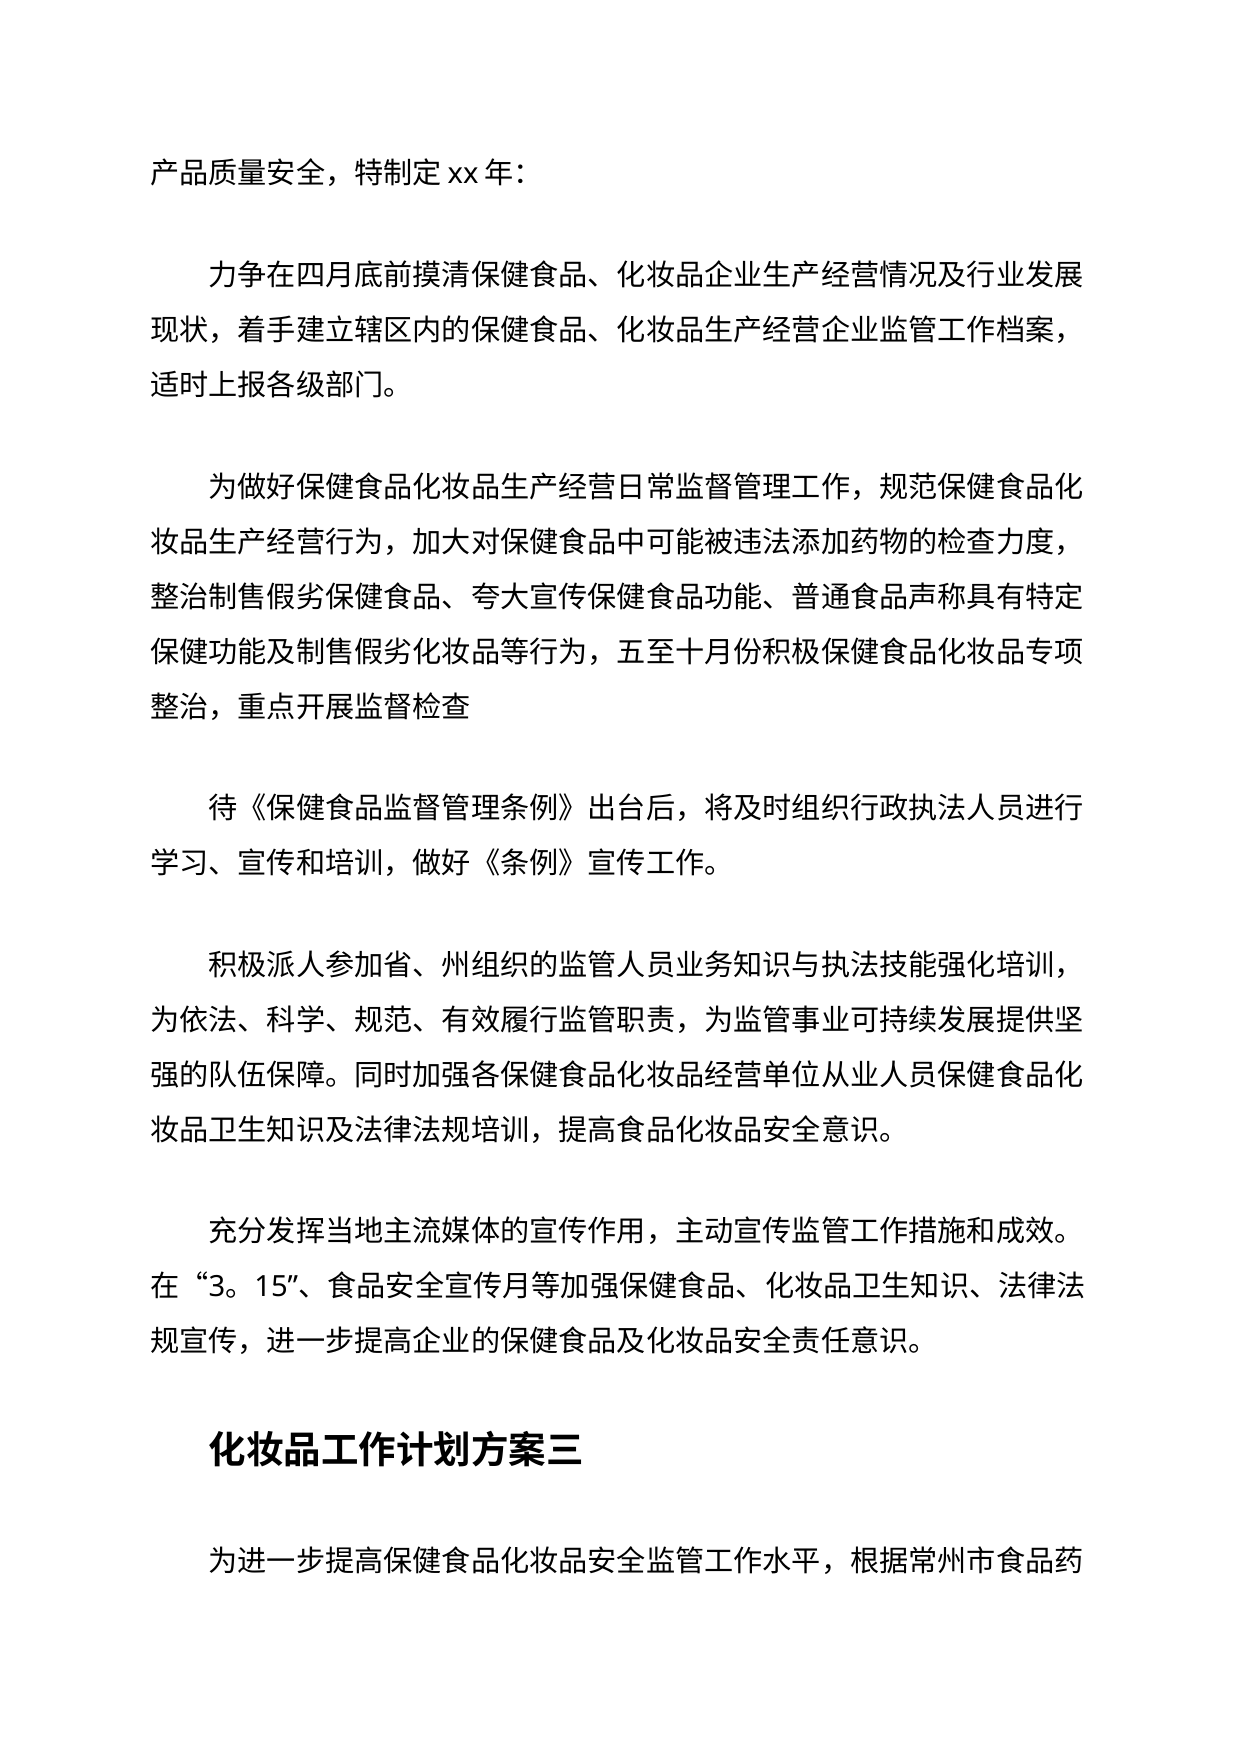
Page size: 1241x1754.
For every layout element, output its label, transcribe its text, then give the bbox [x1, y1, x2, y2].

text 化妆品工作计划方案三 [150, 1420, 1090, 1474]
text 力争在四月底前摸清保健食品、化妆品企业生产经营情况及行业发展现状，着手建立辖区内的保健食品、化妆品生产经营企业监管工作档案，适时上报各级部门。 [150, 252, 1090, 404]
text 充分发挥当地主流媒体的宣传作用，主动宣传监管工作措施和成效。在“3。15”、食品安全宣传月等加强保健食品、化妆品卫生知识、法律法规宣传，进一步提高企业的保健食品及化妆品安全责任意识。 [150, 1208, 1090, 1360]
text 为做好保健食品化妆品生产经营日常监督管理工作，规范保健食品化妆品生产经营行为，加大对保健食品中可能被违法添加药物的检查力度，整治制售假劣保健食品、夸大宣传保健食品功能、普通食品声称具有特定保健功能及制售假劣化妆品等行为，五至十月份积极保健食品化妆品专项整治，重点开展监督检查 [150, 463, 1090, 725]
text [150, 150, 1090, 192]
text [150, 1537, 1090, 1579]
text 待《保健食品监督管理条例》出台后，将及时组织行政执法人员进行学习、宣传和培训，做好《条例》宣传工作。 [150, 785, 1090, 882]
text 积极派人参加省、州组织的监管人员业务知识与执法技能强化培训，为依法、科学、规范、有效履行监管职责，为监管事业可持续发展提供坚强的队伍保障。同时加强各保健食品化妆品经营单位从业人员保健食品化妆品卫生知识及法律法规培训，提高食品化妆品安全意识。 [150, 942, 1090, 1148]
